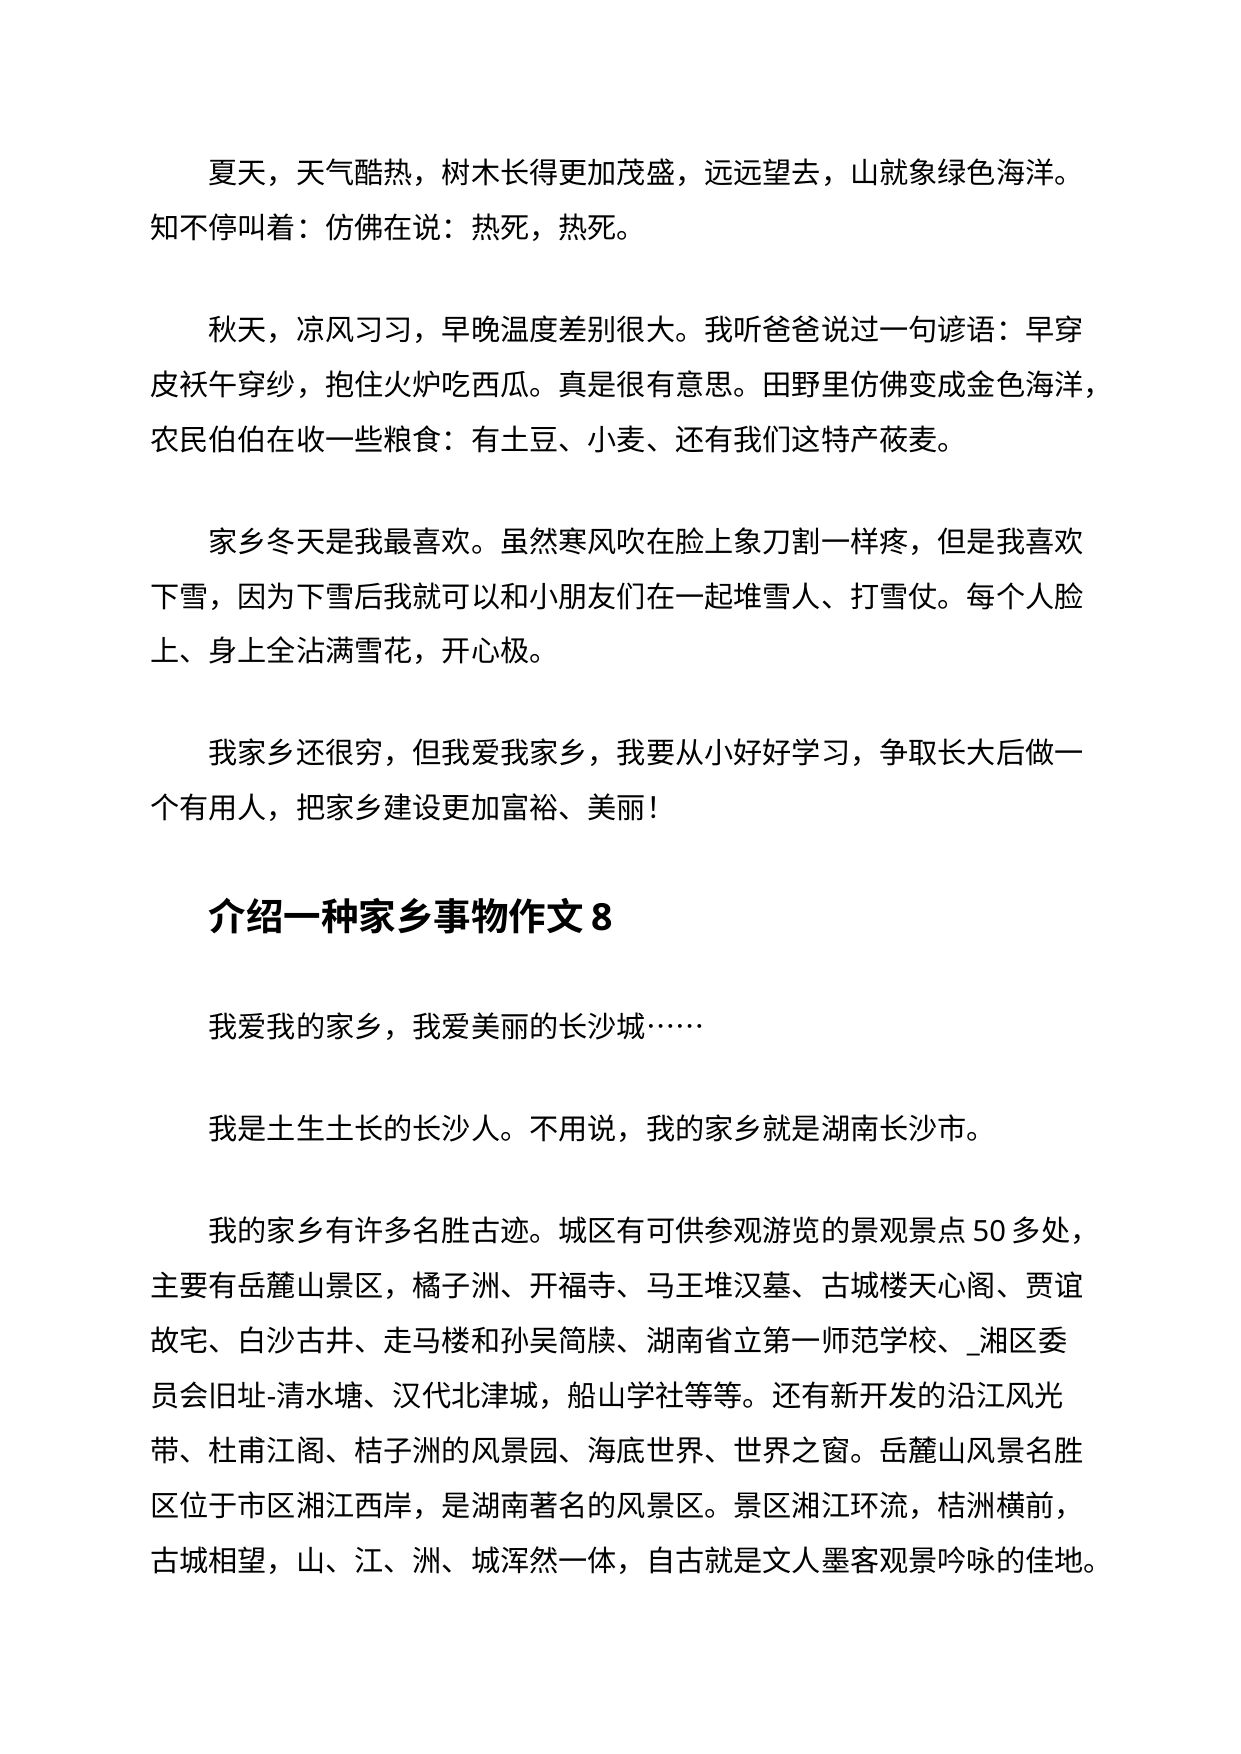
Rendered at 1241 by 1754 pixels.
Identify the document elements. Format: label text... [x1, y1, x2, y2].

text 介绍一种家乡事物作文8 [150, 886, 1090, 941]
text 我是土生土长的长沙人。不用说，我的家乡就是湖南长沙市。 [150, 1106, 1090, 1148]
text 家乡冬天是我最喜欢。虽然寒风吹在脸上象刀割一样疼，但是我喜欢下雪，因为下雪后我就可以和小朋友们在一起堆雪人、打雪仗。每个人脸上、身上全沾满雪花，开心极。 [150, 518, 1090, 670]
text 秋天，凉风习习，早晚温度差别很大。我听爸爸说过一句谚语：早穿皮袄午穿纱，抱住火炉吃西瓜。真是很有意思。田野里仿佛变成金色海洋，农民伯伯在收一些粮食：有土豆、小麦、还有我们这特产莜麦。 [150, 307, 1090, 459]
text 夏天，天气酷热，树木长得更加茂盛，远远望去，山就象绿色海洋。知不停叫着：仿佛在说：热死，热死。 [150, 150, 1090, 247]
text 我家乡还很穷，但我爱我家乡，我要从小好好学习，争取长大后做一个有用人，把家乡建设更加富裕、美丽！ [150, 730, 1090, 827]
text 我的家乡有许多名胜古迹。城区有可供参观游览的景观景点50多处，主要有岳麓山景区，橘子洲、开福寺、马王堆汉墓、古城楼天心阁、贾谊故宅、白沙古井、走马楼和孙吴简牍、湖南省立第一师范学校、_湘区委员会旧址-清水塘、汉代北津城，船山学社等等。还有新开发的沿江风光带、杜甫江阁、桔子洲的风景园、海底世界、世界之窗。岳麓山风景名胜区位于市区湘江西岸，是湖南著名的风景区。景区湘江环流，桔洲横前，古城相望，山、江、洲、城浑然一体，自古就是文人墨客观景吟咏的佳地。 [150, 1208, 1090, 1579]
text 我爱我的家乡，我爱美丽的长沙城…… [150, 1004, 1090, 1046]
